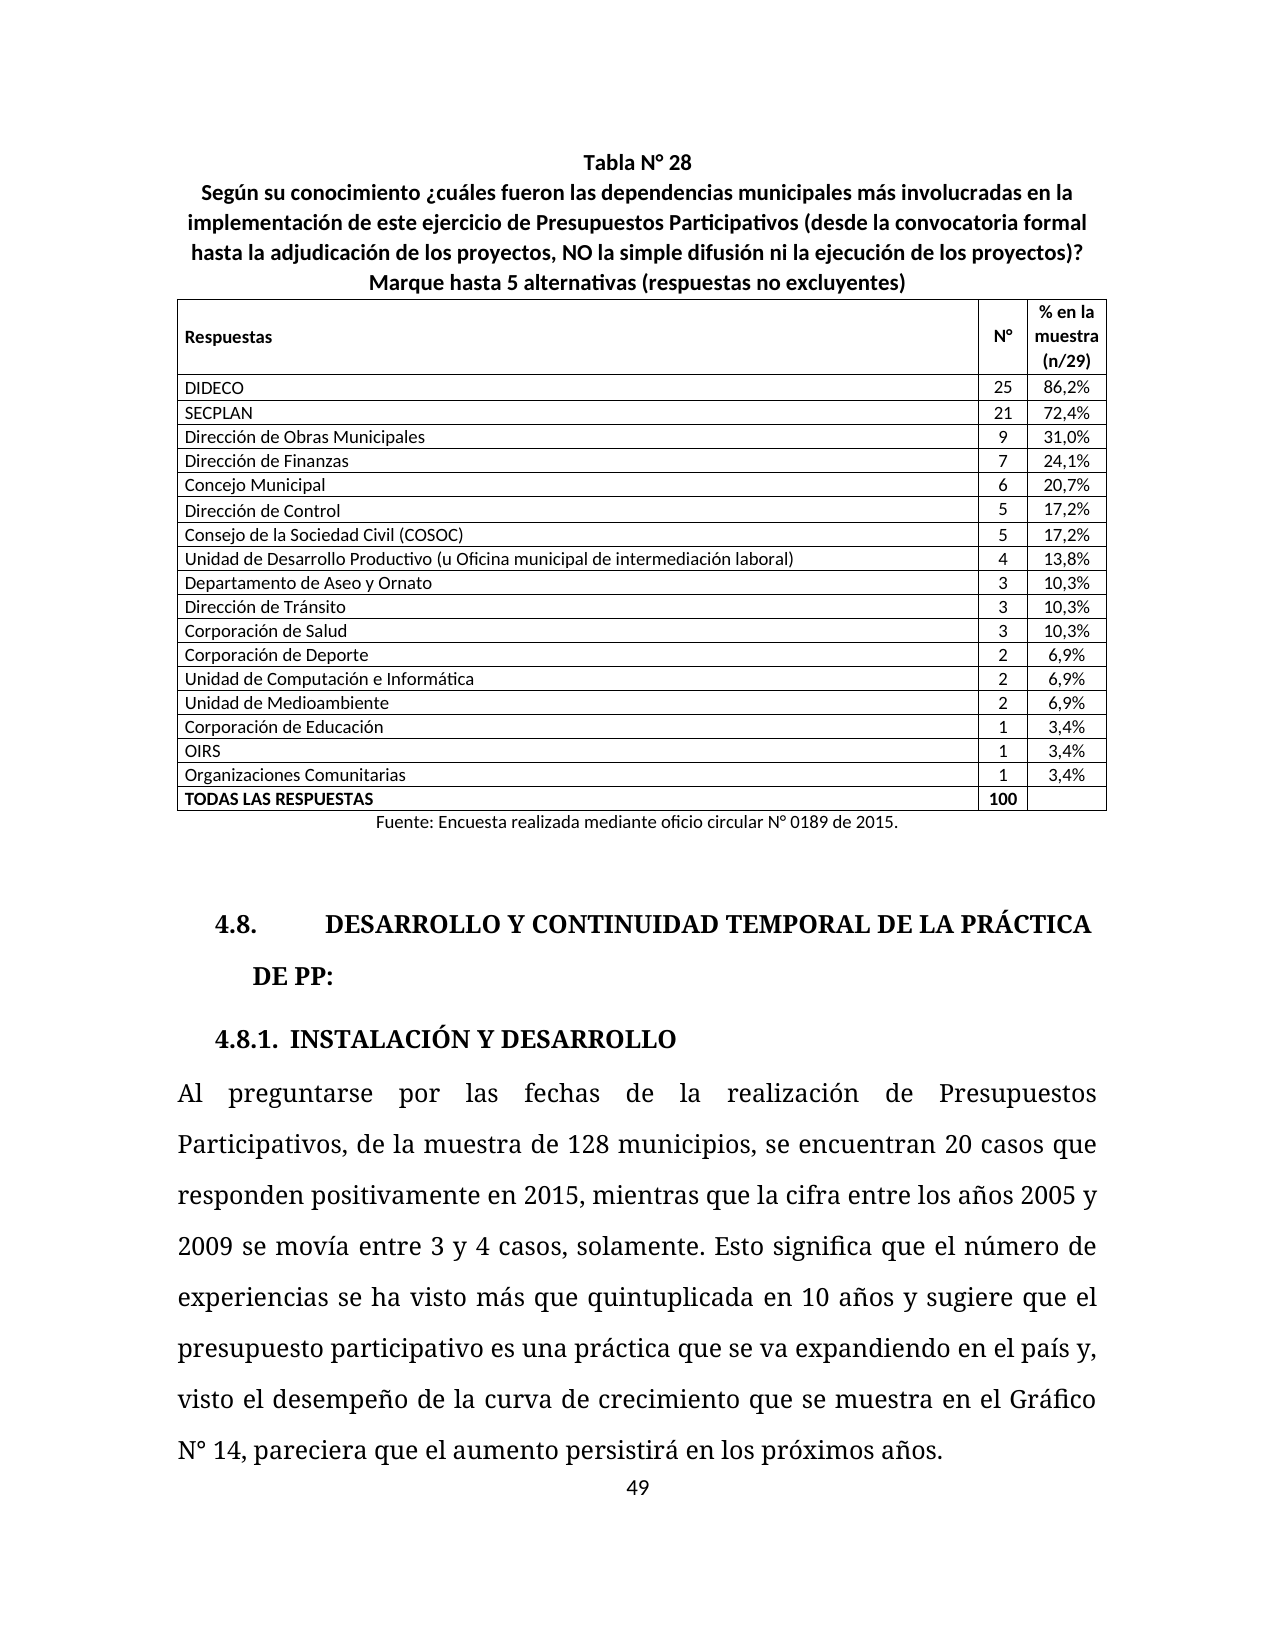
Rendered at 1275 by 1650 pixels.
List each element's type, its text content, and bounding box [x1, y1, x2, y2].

text Fuente: Encuesta realizada mediante oficio circular N° 0189 de 2015. [177, 811, 1098, 833]
table_cell 1 [979, 739, 1027, 762]
table_cell DIDECO [178, 375, 978, 400]
table_cell 7 [979, 449, 1027, 472]
table_header Respuestas [178, 300, 978, 374]
table_cell Unidad de Desarrollo Productivo (u Oficina municipal de intermediación laboral) [178, 547, 978, 570]
table_cell SECPLAN [178, 401, 978, 424]
table_cell Unidad de Medioambiente [178, 691, 978, 714]
table_cell 10,3% [1028, 571, 1106, 594]
table_cell 3 [979, 571, 1027, 594]
table_cell Unidad de Computación e Informática [178, 667, 978, 690]
table_cell 5 [979, 497, 1027, 522]
table_header N° [979, 300, 1027, 374]
table_cell [1028, 787, 1106, 809]
table_cell 5 [979, 523, 1027, 546]
table_cell 17,2% [1028, 523, 1106, 546]
table_cell 3 [979, 619, 1027, 642]
table_cell 6,9% [1028, 667, 1106, 690]
text Al preguntarse por las fechas de la realización de Presupuestos Participativos, de la muestra de 128 municipios, se encuentran 20 casos que responden positivamente en 2015, mientras que la cifra entre los años 2005 y 2009 se movía entre 3 y 4 casos, solamente. Esto significa que el número de experiencias se ha visto más que quintuplicada en 10 años y sugiere que el presupuesto participativo es una práctica que se va expandiendo en el país y, visto el desempeño de la curva de crecimiento que se muestra en el Gráfico N° 14, pareciera que el aumento persistirá en los próximos años. [177, 1075, 1098, 1467]
table_cell 31,0% [1028, 425, 1106, 448]
table_cell Dirección de Obras Municipales [178, 425, 978, 448]
table_cell 4 [979, 547, 1027, 570]
table_header % en la muestra (n/29) [1028, 300, 1106, 374]
table_cell Dirección de Control [178, 497, 978, 522]
table_cell 6,9% [1028, 691, 1106, 714]
table_cell 2 [979, 643, 1027, 666]
table_cell OIRS [178, 739, 978, 762]
table_cell TODAS LAS RESPUESTAS [178, 787, 978, 809]
text Tabla N° 28 [177, 148, 1098, 176]
table_cell Dirección de Tránsito [178, 595, 978, 618]
table_cell 2 [979, 667, 1027, 690]
table_cell 100 [979, 787, 1027, 809]
table_cell 1 [979, 763, 1027, 786]
subtitle DESARROLLO Y CONTINUIDAD TEMPORAL DE LA PRÁCTICA DE PP: [215, 907, 1098, 992]
table_cell 20,7% [1028, 473, 1106, 496]
table_cell Organizaciones Comunitarias [178, 763, 978, 786]
table_cell 72,4% [1028, 401, 1106, 424]
table_cell 6,9% [1028, 643, 1106, 666]
table_cell 9 [979, 425, 1027, 448]
table_cell Departamento de Aseo y Ornato [178, 571, 978, 594]
subtitle INSTALACIÓN Y DESARROLLO [215, 1022, 1098, 1056]
table_cell 25 [979, 375, 1027, 400]
table_cell 10,3% [1028, 619, 1106, 642]
table_cell 3,4% [1028, 763, 1106, 786]
table_cell 6 [979, 473, 1027, 496]
table_cell Corporación de Educación [178, 715, 978, 738]
table_cell Dirección de Finanzas [178, 449, 978, 472]
table_cell 24,1% [1028, 449, 1106, 472]
table_cell 86,2% [1028, 375, 1106, 400]
table_cell 3,4% [1028, 715, 1106, 738]
table_cell 3 [979, 595, 1027, 618]
table_cell 21 [979, 401, 1027, 424]
table_cell Concejo Municipal [178, 473, 978, 496]
table_cell 2 [979, 691, 1027, 714]
table_cell 10,3% [1028, 595, 1106, 618]
table_cell Corporación de Salud [178, 619, 978, 642]
table_cell 13,8% [1028, 547, 1106, 570]
table_cell 1 [979, 715, 1027, 738]
table_cell Corporación de Deporte [178, 643, 978, 666]
text Según su conocimiento ¿cuáles fueron las dependencias municipales más involucradas en la implementación de este ejercicio de Presupuestos Participativos (desde la convocatoria formal hasta la adjudicación de los proyectos, NO la simple difusión ni la ejecución de los proyectos)? Marque hasta 5 alternativas (respuestas no excluyentes) [177, 178, 1098, 297]
table_cell Consejo de la Sociedad Civil (COSOC) [178, 523, 978, 546]
table_cell 3,4% [1028, 739, 1106, 762]
table_cell 17,2% [1028, 497, 1106, 522]
